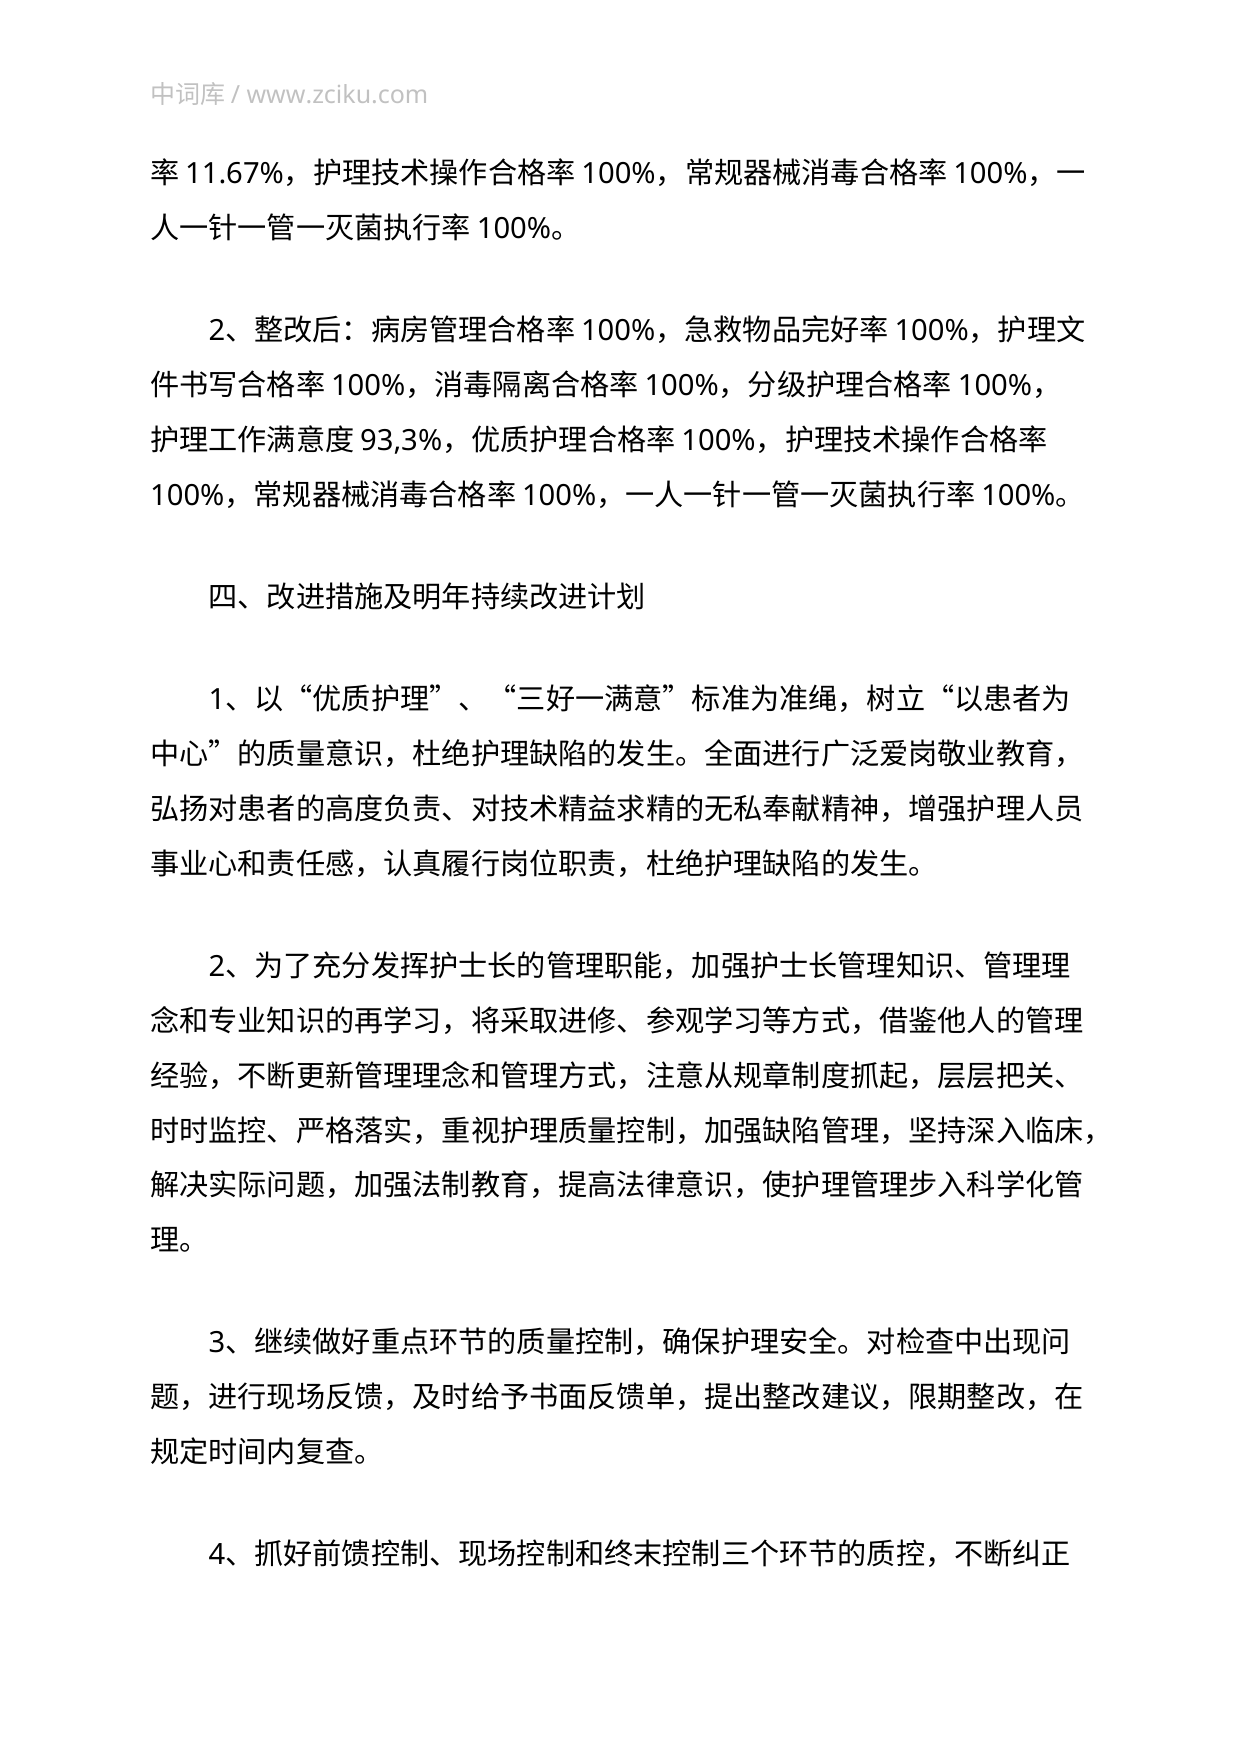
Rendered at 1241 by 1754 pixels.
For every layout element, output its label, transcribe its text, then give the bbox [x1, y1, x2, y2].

text 2、整改后：病房管理合格率100%，急救物品完好率100%，护理文件书写合格率100%，消毒隔离合格率100%，分级护理合格率100%，护理工作满意度93,3%，优质护理合格率100%，护理技术操作合格率100%，常规器械消毒合格率100%，一人一针一管一灭菌执行率100%。 [150, 307, 1090, 514]
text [150, 1530, 1090, 1573]
text 1、以“优质护理”、“三好一满意”标准为准绳，树立“以患者为中心”的质量意识，杜绝护理缺陷的发生。全面进行广泛爱岗敬业教育，弘扬对患者的高度负责、对技术精益求精的无私奉献精神，增强护理人员事业心和责任感，认真履行岗位职责，杜绝护理缺陷的发生。 [150, 676, 1090, 883]
text 3、继续做好重点环节的质量控制，确保护理安全。对检查中出现问题，进行现场反馈，及时给予书面反馈单，提出整改建议，限期整改，在规定时间内复查。 [150, 1319, 1090, 1471]
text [150, 150, 1090, 247]
text 2、为了充分发挥护士长的管理职能，加强护士长管理知识、管理理念和专业知识的再学习，将采取进修、参观学习等方式，借鉴他人的管理经验，不断更新管理理念和管理方式，注意从规章制度抓起，层层把关、时时监控、严格落实，重视护理质量控制，加强缺陷管理，坚持深入临床，解决实际问题，加强法制教育，提高法律意识，使护理管理步入科学化管理。 [150, 942, 1090, 1259]
text 四、改进措施及明年持续改进计划 [150, 574, 1090, 616]
